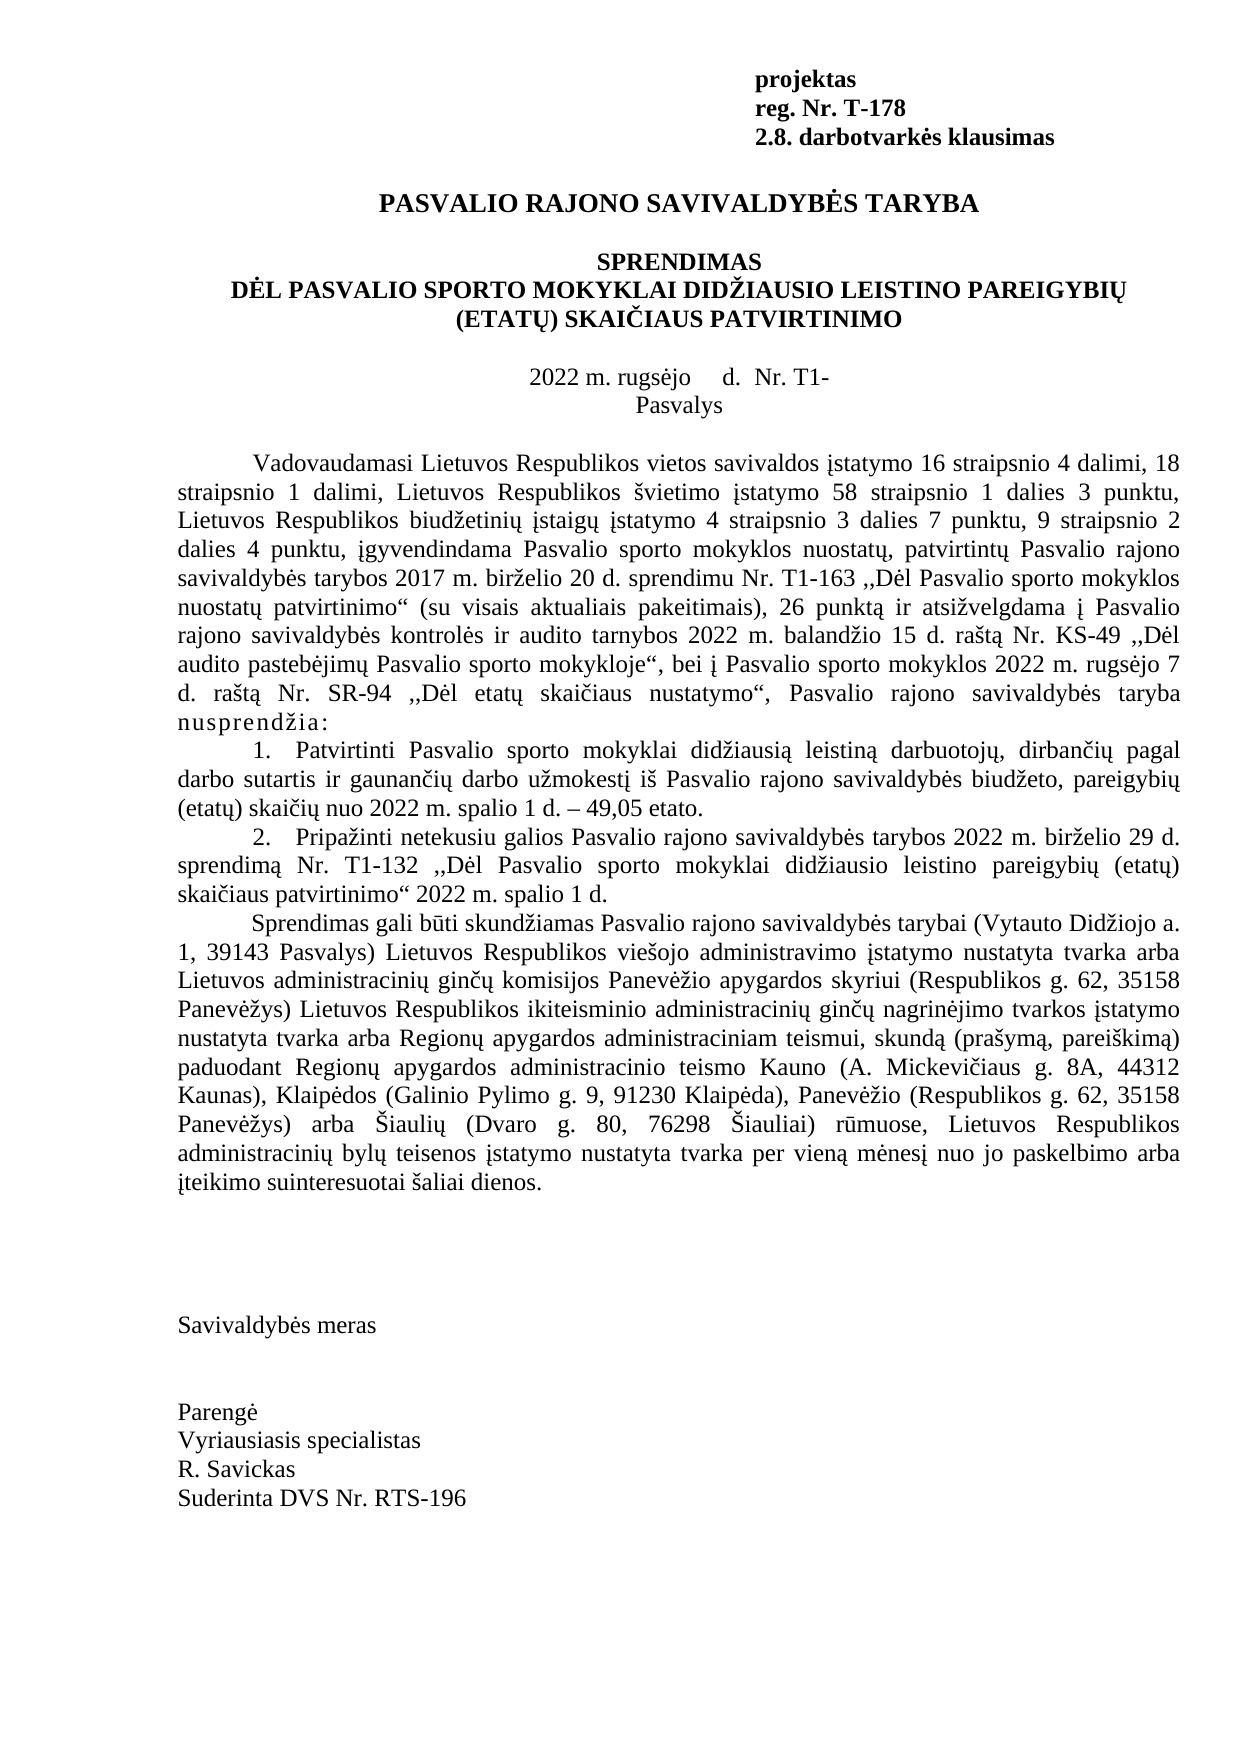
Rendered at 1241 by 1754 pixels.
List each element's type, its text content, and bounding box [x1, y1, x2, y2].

text Pasvalys [177, 390, 1181, 419]
text 2022 m. rugsėjo d. Nr. T1- [177, 362, 1181, 390]
text Suderinta DVS Nr. RTS-196 [177, 1483, 1181, 1512]
list Patvirtinti Pasvalio sporto mokyklai didžiausią leistiną darbuotojų, dirbančių pagal darbo sutartis ir gaunančių darbo užmokestį iš Pasvalio rajono savivaldybės biudžeto, pareigybių (etatų) skaičių nuo 2022 m. spalio 1 d. – 49,05 etato. [177, 735, 1181, 822]
text R. Savickas [177, 1454, 1181, 1483]
text Parengė [177, 1397, 1181, 1425]
list Pripažinti netekusiu galios Pasvalio rajono savivaldybės tarybos 2022 m. birželio 29 d. sprendimą Nr. T1-132 ,,Dėl Pasvalio sporto mokyklai didžiausio leistino pareigybių (etatų) skaičiaus patvirtinimo“ 2022 m. spalio 1 d. [177, 822, 1181, 908]
text Dėl pasvalio sporto mokyklai didžiausio leistino pareigybių (etatų) skaIČIAUS PATVIRTINIMO [177, 275, 1181, 333]
text Sprendimas [177, 247, 1181, 275]
text Sprendimas gali būti skundžiamas Pasvalio rajono savivaldybės tarybai (Vytauto Didžiojo a. 1, 39143 Pasvalys) Lietuvos Respublikos viešojo administravimo įstatymo nustatyta tvarka arba Lietuvos administracinių ginčų komisijos Panevėžio apygardos skyriui (Respublikos g. 62, 35158 Panevėžys) Lietuvos Respublikos ikiteisminio administracinių ginčų nagrinėjimo tvarkos įstatymo nustatyta tvarka arba Regionų apygardos administraciniam teismui, skundą (prašymą, pareiškimą) paduodant Regionų apygardos administracinio teismo Kauno (A. Mickevičiaus g. 8A, 44312 Kaunas), Klaipėdos (Galinio Pylimo g. 9, 91230 Klaipėda), Panevėžio (Respublikos g. 62, 35158 Panevėžys) arba Šiaulių (Dvaro g. 80, 76298 Šiauliai) rūmuose, Lietuvos Respublikos administracinių bylų teisenos įstatymo nustatyta tvarka per vieną mėnesį nuo jo paskelbimo arba įteikimo suinteresuotai šaliai dienos. [177, 908, 1181, 1195]
text Vyriausiasis specialistas [177, 1425, 1181, 1454]
text Savivaldybės meras [177, 1310, 1181, 1339]
text Vadovaudamasi Lietuvos Respublikos vietos savivaldos įstatymo 16 straipsnio 4 dalimi, 18 straipsnio 1 dalimi, Lietuvos Respublikos švietimo įstatymo 58 straipsnio 1 dalies 3 punktu, Lietuvos Respublikos biudžetinių įstaigų įstatymo 4 straipsnio 3 dalies 7 punktu, 9 straipsnio 2 dalies 4 punktu, įgyvendindama Pasvalio sporto mokyklos nuostatų, patvirtintų Pasvalio rajono savivaldybės tarybos 2017 m. birželio 20 d. sprendimu Nr. T1-163 ,,Dėl Pasvalio sporto mokyklos nuostatų patvirtinimo“ (su visais aktualiais pakeitimais), 26 punktą ir atsižvelgdama į Pasvalio rajono savivaldybės kontrolės ir audito tarnybos 2022 m. balandžio 15 d. raštą Nr. KS-49 ,,Dėl audito pastebėjimų Pasvalio sporto mokykloje“, bei į Pasvalio sporto mokyklos 2022 m. rugsėjo 7 d. raštą Nr. SR-94 ,,Dėl etatų skaičiaus nustatymo“, Pasvalio rajono savivaldybės taryba nusprendžia: [177, 448, 1181, 735]
text Pasvalio rajono savivaldybės taryba [177, 187, 1181, 218]
